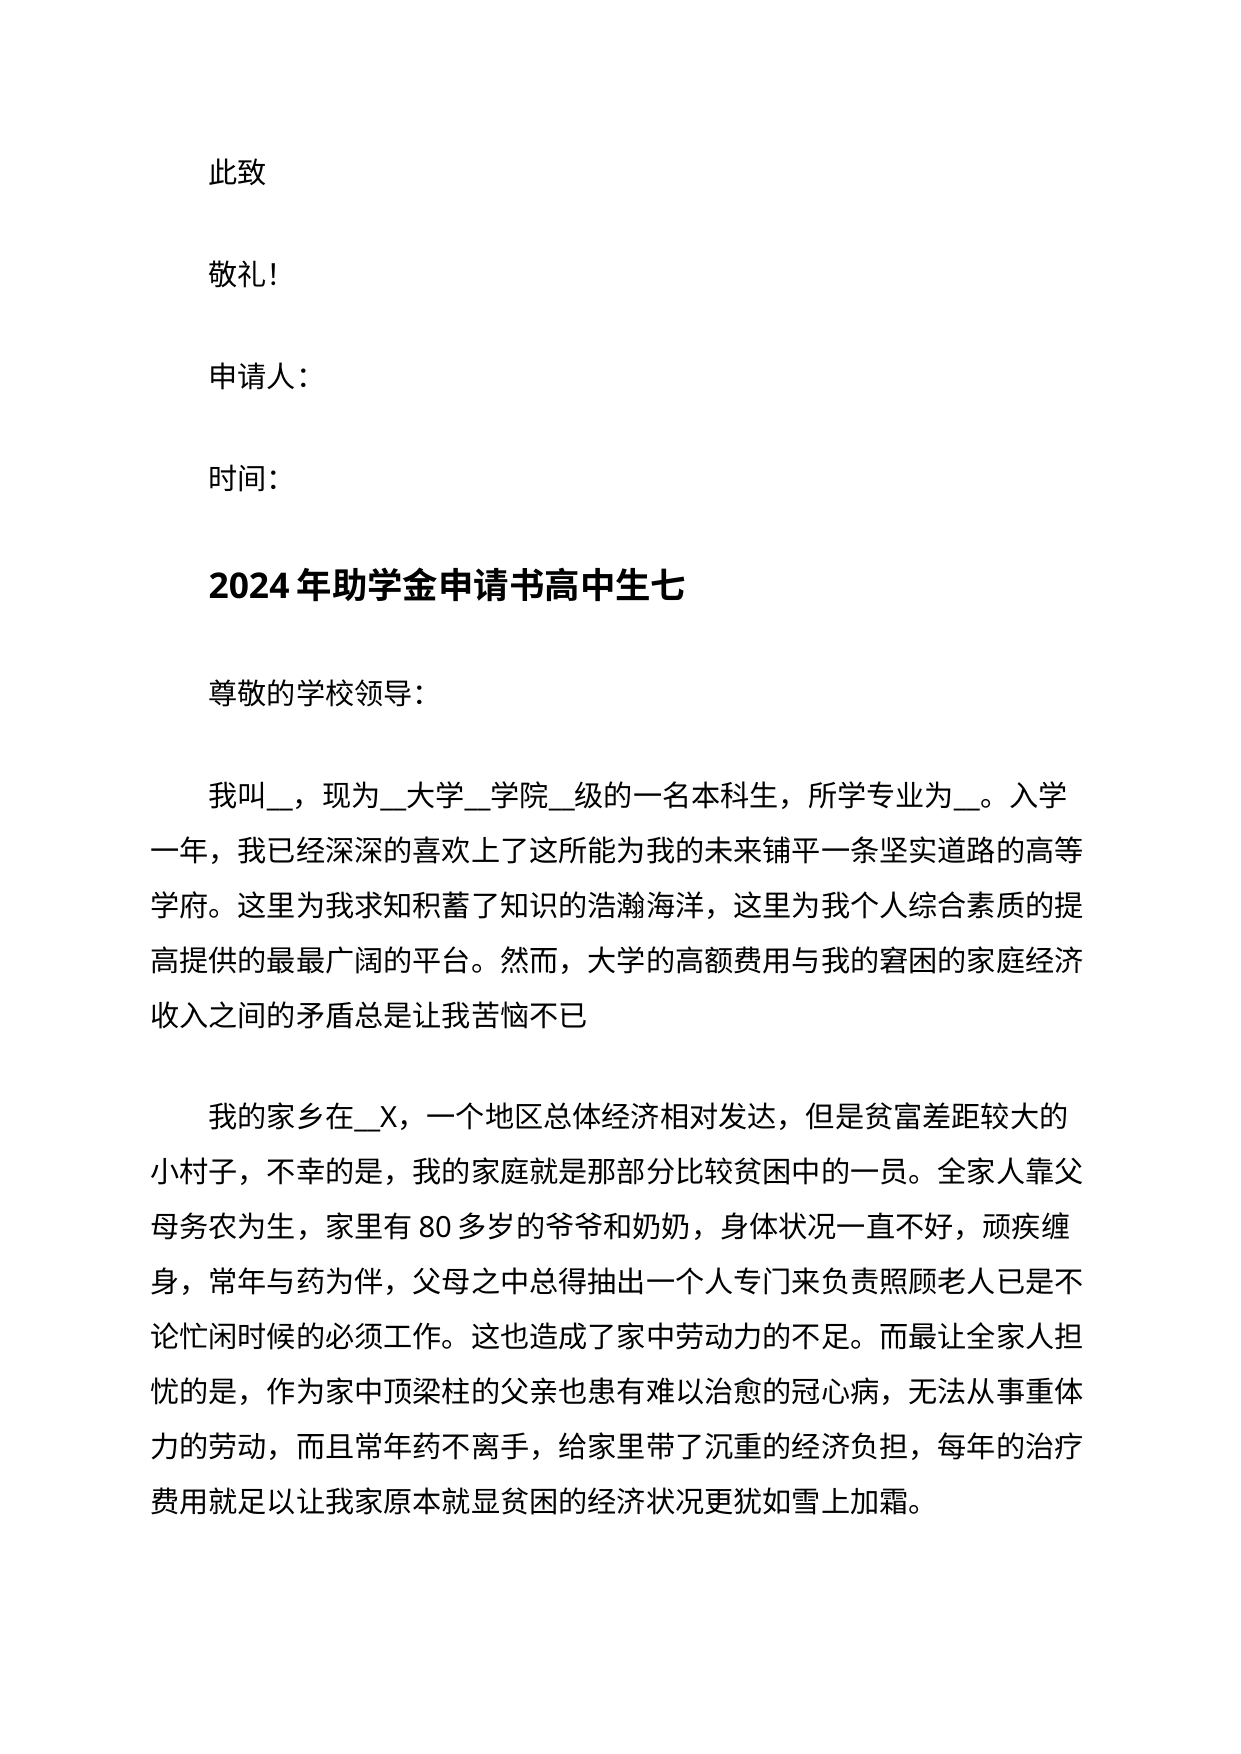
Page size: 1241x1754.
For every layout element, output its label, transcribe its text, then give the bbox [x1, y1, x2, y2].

text 敬礼！ [150, 252, 1090, 294]
text 我叫__，现为__大学__学院__级的一名本科生，所学专业为__。入学一年，我已经深深的喜欢上了这所能为我的未来铺平一条坚实道路的高等学府。这里为我求知积蓄了知识的浩瀚海洋，这里为我个人综合素质的提高提供的最最广阔的平台。然而，大学的高额费用与我的窘困的家庭经济收入之间的矛盾总是让我苦恼不已 [150, 772, 1090, 1034]
text 我的家乡在__X，一个地区总体经济相对发达，但是贫富差距较大的小村子，不幸的是，我的家庭就是那部分比较贫困中的一员。全家人靠父母务农为生，家里有80多岁的爷爷和奶奶，身体状况一直不好，顽疾缠身，常年与药为伴，父母之中总得抽出一个人专门来负责照顾老人已是不论忙闲时候的必须工作。这也造成了家中劳动力的不足。而最让全家人担忧的是，作为家中顶梁柱的父亲也患有难以治愈的冠心病，无法从事重体力的劳动，而且常年药不离手，给家里带了沉重的经济负担，每年的治疗费用就足以让我家原本就显贫困的经济状况更犹如雪上加霜。 [150, 1094, 1090, 1521]
text 申请人： [150, 353, 1090, 396]
text 此致 [150, 150, 1090, 192]
text 2024年助学金申请书高中生七 [150, 557, 1090, 608]
text 时间： [150, 455, 1090, 498]
text 尊敬的学校领导： [150, 671, 1090, 713]
